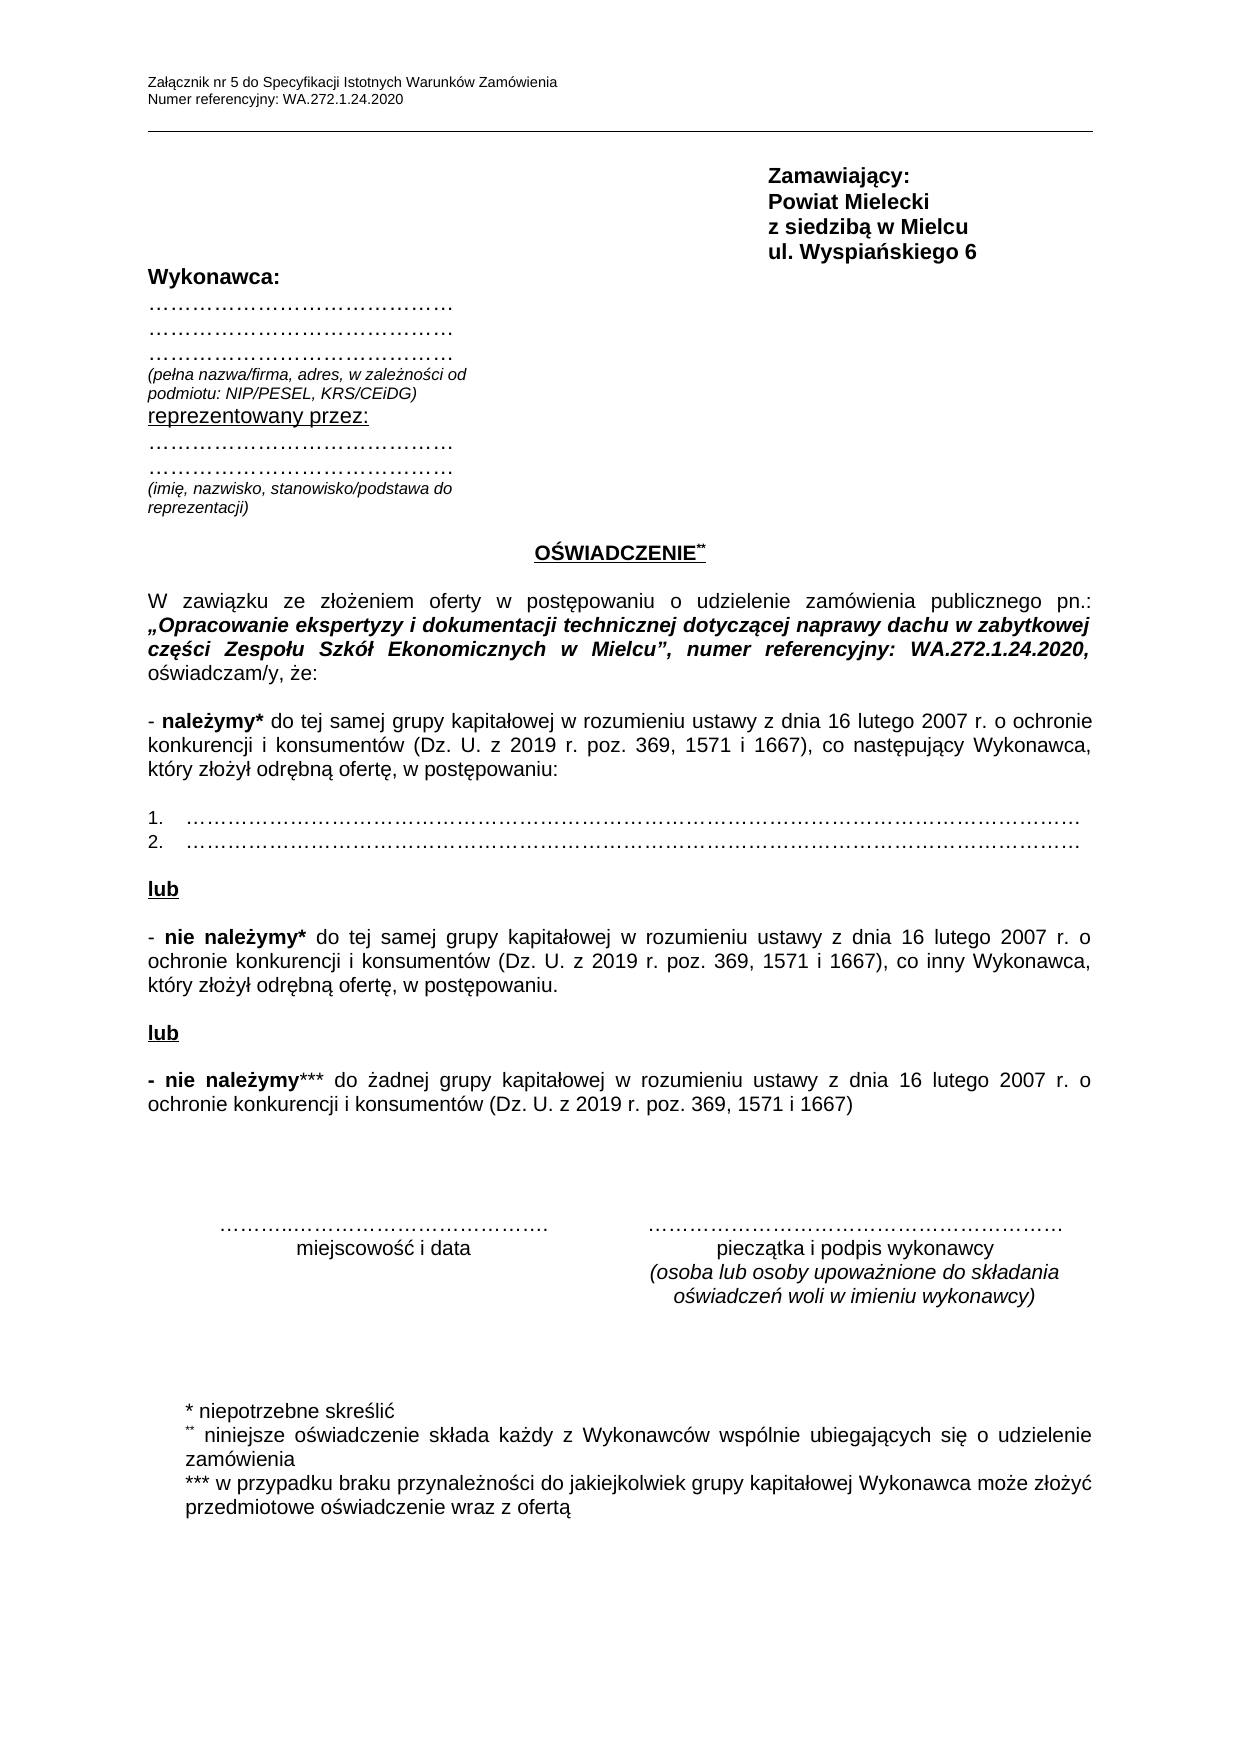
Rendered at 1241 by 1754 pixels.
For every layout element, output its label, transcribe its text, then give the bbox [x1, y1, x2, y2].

text ul. Wyspiańskiego 6 [768, 239, 1093, 264]
table_header ………..………………………………. miejscowość i data [148, 1212, 619, 1327]
text - nie należymy* do tej samej grupy kapitałowej w rozumieniu ustawy z dnia 16 lutego 2007 r. o ochronie konkurencji i konsumentów (Dz. U. z 2019 r. poz. 369, 1571 i 1667), co inny Wykonawca, który złożył odrębną ofertę, w postępowaniu. [148, 924, 1093, 996]
text *** w przypadku braku przynależności do jakiejkolwiek grupy kapitałowej Wykonawca może złożyć przedmiotowe oświadczenie wraz z ofertą [185, 1471, 1093, 1519]
text (imię, nazwisko, stanowisko/podstawa do reprezentacji) [148, 479, 472, 517]
text z siedzibą w Mielcu [768, 214, 1093, 239]
text Zamawiający: [694, 163, 1093, 188]
text Wykonawca: [148, 264, 1093, 289]
text W zawiązku ze złożeniem oferty w postępowaniu o udzielenie zamówienia publicznego pn.: „Opracowanie ekspertyzy i dokumentacji technicznej dotyczącej naprawy dachu w zabytkowej części Zespołu Szkół Ekonomicznych w Mielcu”, numer referencyjny: WA.272.1.24.2020, oświadczam/y, że: [148, 589, 1093, 685]
text ** niniejsze oświadczenie składa każdy z Wykonawców wspólnie ubiegających się o udzielenie zamówienia [185, 1423, 1093, 1471]
table_header …………………………………………………… pieczątka i podpis wykonawcy (osoba lub osoby upoważnione do składania oświadczeń woli w imieniu wykonawcy) [619, 1212, 1091, 1327]
text …………………………………… [148, 289, 472, 314]
text - nie należymy*** do żadnej grupy kapitałowej w rozumieniu ustawy z dnia 16 lutego 2007 r. o ochronie konkurencji i konsumentów (Dz. U. z 2019 r. poz. 369, 1571 i 1667) [148, 1068, 1093, 1116]
text reprezentowany przez: [148, 403, 1093, 428]
text (pełna nazwa/firma, adres, w zależności od podmiotu: NIP/PESEL, KRS/CEiDG) [148, 365, 472, 403]
text - należymy* do tej samej grupy kapitałowej w rozumieniu ustawy z dnia 16 lutego 2007 r. o ochronie konkurencji i konsumentów (Dz. U. z 2019 r. poz. 369, 1571 i 1667), co następujący Wykonawca, który złożył odrębną ofertę, w postępowaniu: [148, 709, 1093, 781]
text ………………………………………………………………………… [148, 314, 472, 365]
text OŚWIADCZENIE** [148, 541, 1093, 565]
text lub [148, 877, 1093, 901]
text Powiat Mielecki [768, 188, 1093, 214]
text lub [148, 1020, 1093, 1044]
list ………………………………………………………………………………………………………………… [148, 805, 1093, 829]
list ………………………………………………………………………………………………………………… [148, 829, 1093, 853]
text * niepotrzebne skreślić [185, 1399, 1093, 1423]
text ………………………………………………………………………… [148, 428, 472, 479]
